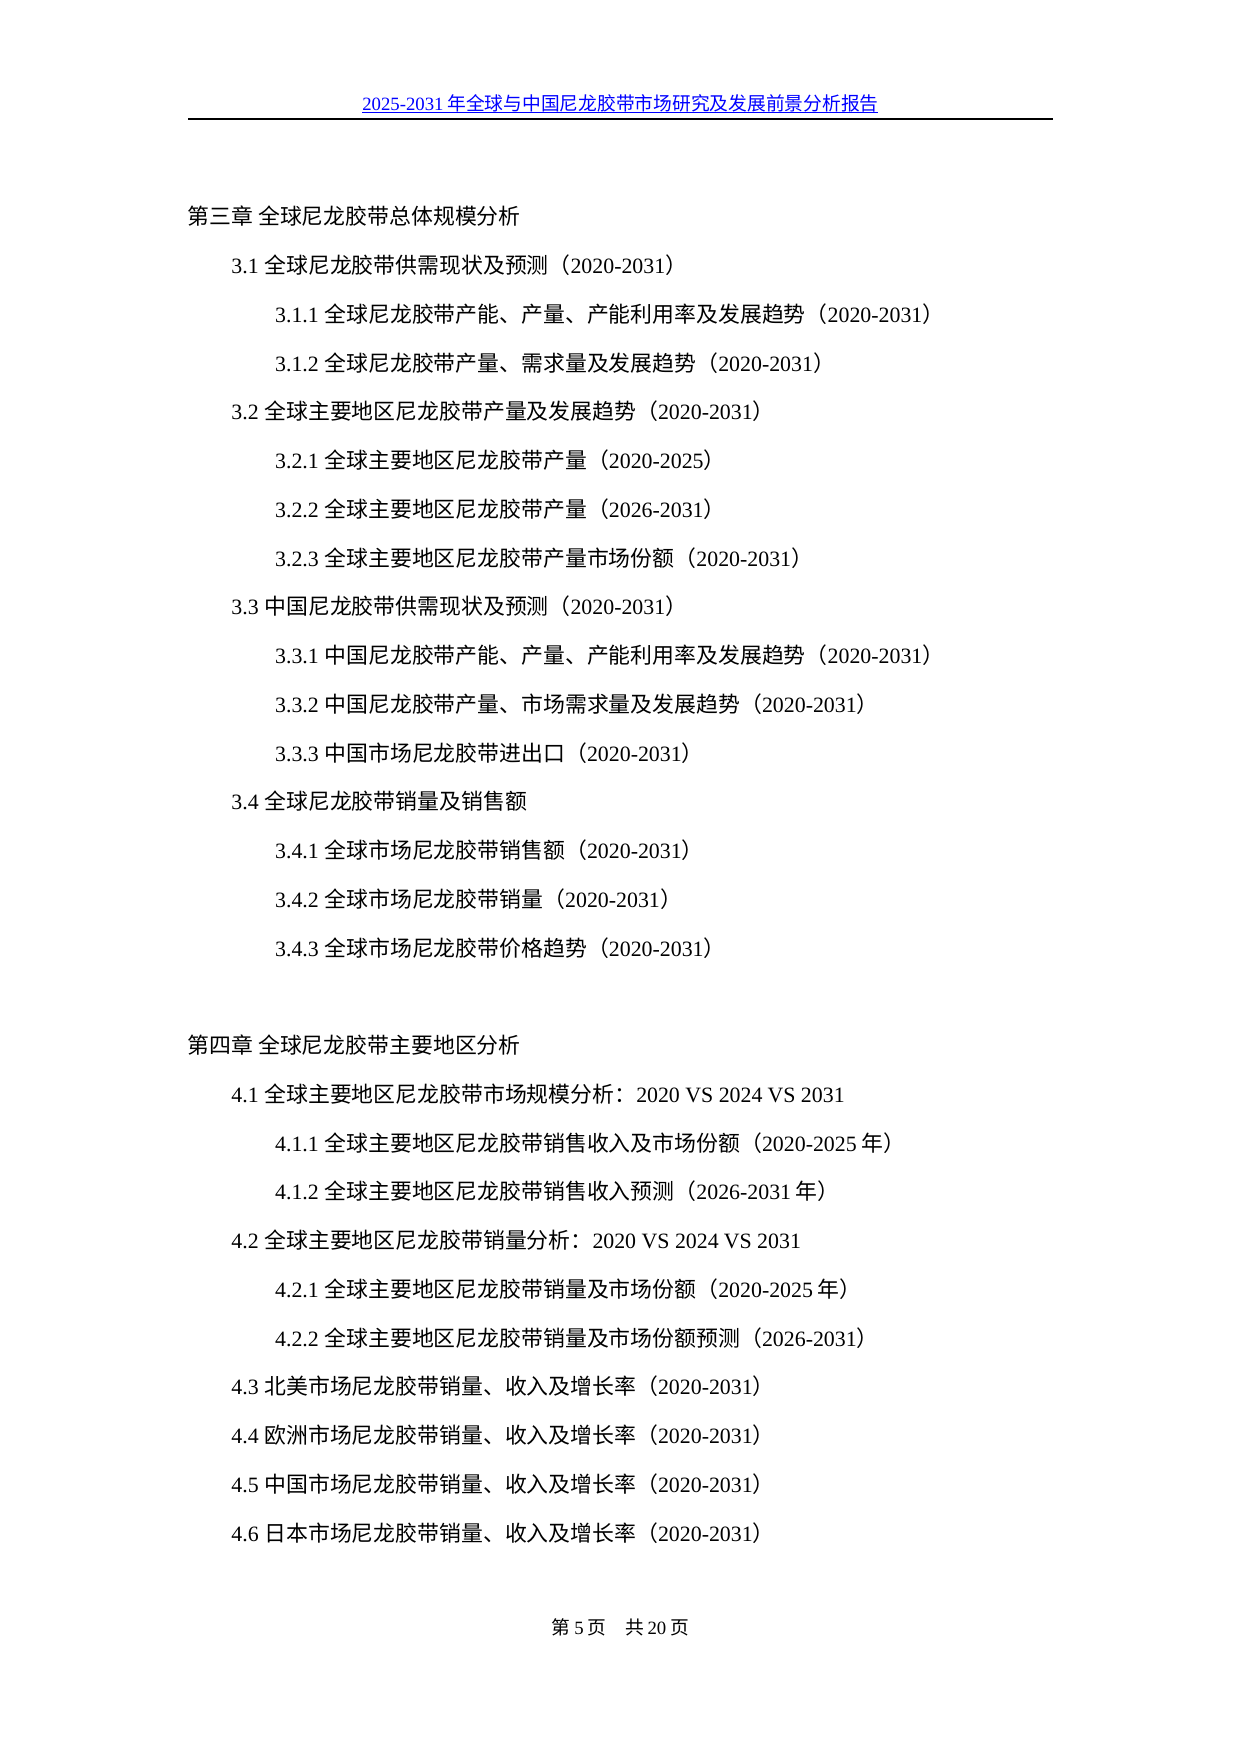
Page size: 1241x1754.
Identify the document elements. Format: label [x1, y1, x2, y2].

text [187, 150, 1053, 1548]
